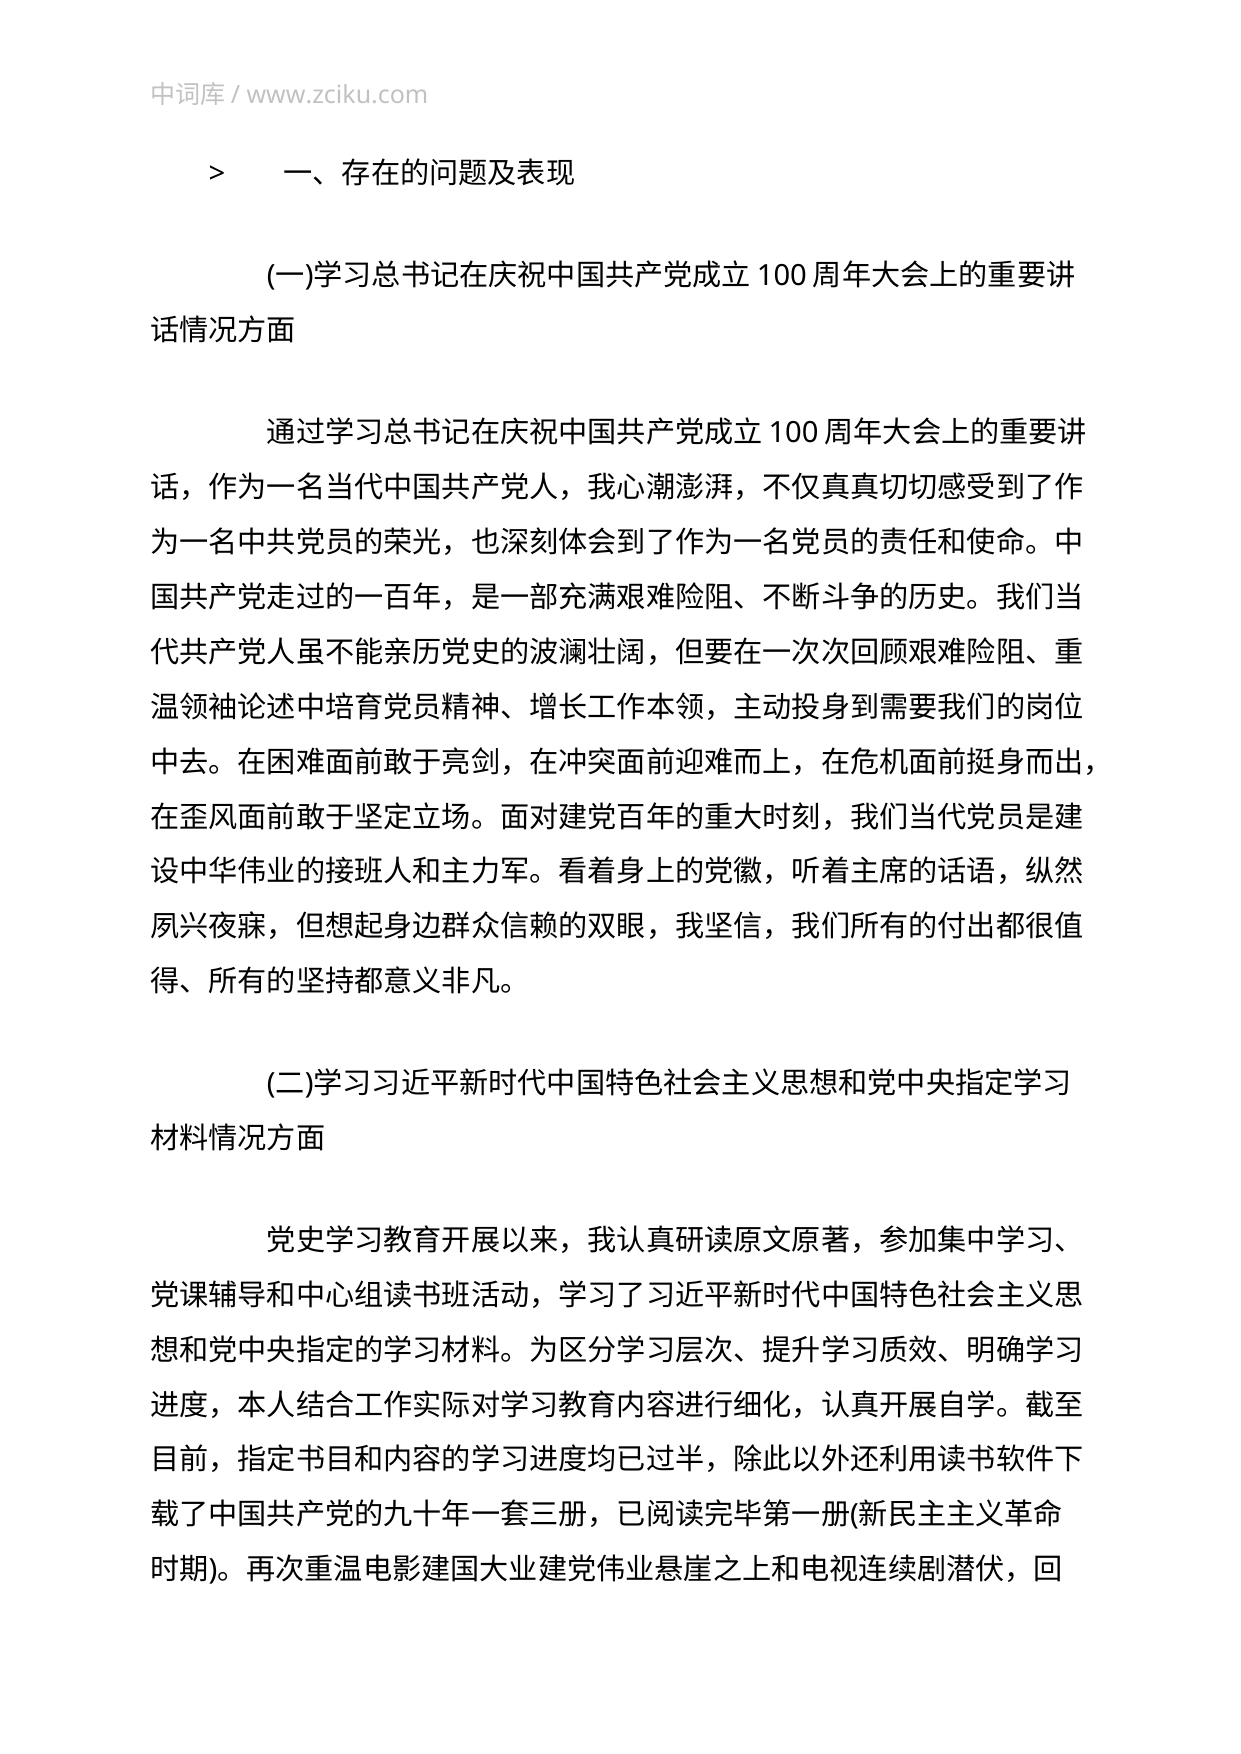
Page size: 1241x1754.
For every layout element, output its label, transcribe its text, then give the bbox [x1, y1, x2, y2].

text 通过学习总书记在庆祝中国共产党成立100周年大会上的重要讲话，作为一名当代中国共产党人，我心潮澎湃，不仅真真切切感受到了作为一名中共党员的荣光，也深刻体会到了作为一名党员的责任和使命。中国共产党走过的一百年，是一部充满艰难险阻、不断斗争的历史。我们当代共产党人虽不能亲历党史的波澜壮阔，但要在一次次回顾艰难险阻、重温领袖论述中培育党员精神、增长工作本领，主动投身到需要我们的岗位中去。在困难面前敢于亮剑，在冲突面前迎难而上，在危机面前挺身而出，在歪风面前敢于坚定立场。面对建党百年的重大时刻，我们当代党员是建设中华伟业的接班人和主力军。看着身上的党徽，听着主席的话语，纵然夙兴夜寐，但想起身边群众信赖的双眼，我坚信，我们所有的付出都很值得、所有的坚持都意义非凡。 [150, 409, 1090, 1000]
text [150, 1216, 1090, 1588]
text (二)学习习近平新时代中国特色社会主义思想和党中央指定学习材料情况方面 [150, 1059, 1090, 1157]
text > 一、存在的问题及表现 [150, 150, 1090, 192]
text (一)学习总书记在庆祝中国共产党成立100周年大会上的重要讲话情况方面 [150, 252, 1090, 349]
